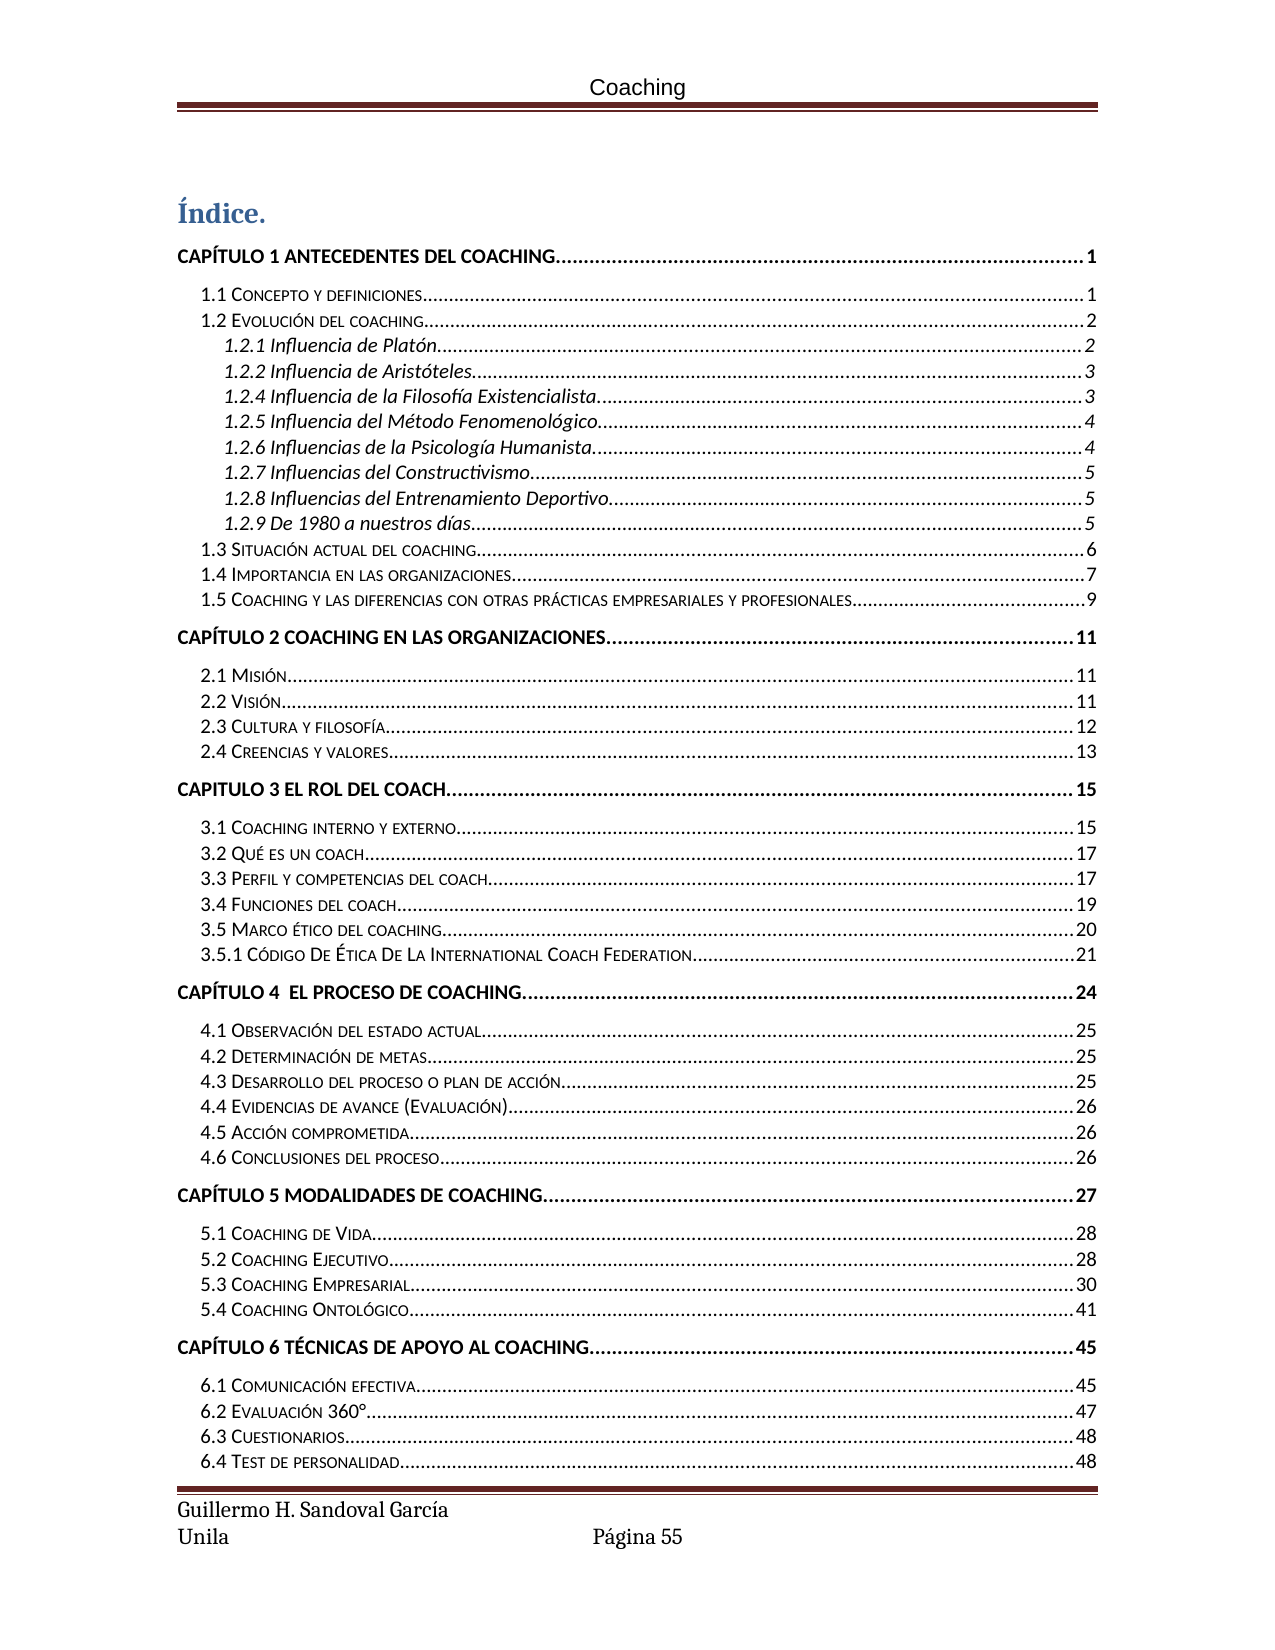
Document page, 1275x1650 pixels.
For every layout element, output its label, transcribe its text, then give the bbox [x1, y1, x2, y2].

text 4.5 Acción comprometida. 26 [200, 1119, 1098, 1144]
text 2.2 Visión. 11 [200, 688, 1098, 713]
text 4.6 Conclusiones del proceso. 26 [200, 1144, 1098, 1170]
text 1.2.1 Influencia de Platón. 2 [223, 332, 1098, 358]
text 1.2.5 Influencia del Método Fenomenológico. 4 [223, 409, 1098, 434]
text 2.3 Cultura y filosofía. 12 [200, 713, 1098, 739]
text CAPÍTULO 5 MODALIDADES DE COACHING. 27 [177, 1182, 1098, 1208]
text 2.4 Creencias y valores. 13 [200, 739, 1098, 764]
text 4.2 Determinación de metas. 25 [200, 1043, 1098, 1068]
text 3.2 Qué es un coach. 17 [200, 840, 1098, 865]
text 1.2.2 Influencia de Aristóteles. 3 [223, 358, 1098, 383]
text 1.1 Concepto y definiciones. 1 [200, 282, 1098, 307]
text 3.5 Marco ético del coaching 20 [200, 916, 1098, 942]
text 1.3 Situación actual del coaching. 6 [200, 536, 1098, 561]
text 5.4 Coaching Ontológico. 41 [200, 1297, 1098, 1322]
text 1.2.6 Influencias de la Psicología Humanista. 4 [223, 434, 1098, 459]
text 3.5.1 Código De Ética De La International Coach Federation. 21 [200, 942, 1098, 967]
text 4.4 Evidencias de avance (Evaluación). 26 [200, 1094, 1098, 1119]
text 4.1 Observación del estado actual. 25 [200, 1017, 1098, 1043]
text 5.2 Coaching Ejecutivo. 28 [200, 1246, 1098, 1271]
text Capítulo 6 Técnicas de Apoyo al Coaching. 45 [177, 1334, 1098, 1360]
text 4.3 Desarrollo del proceso o plan de acción. 25 [200, 1068, 1098, 1094]
text 6.4 Test de personalidad. 48 [200, 1449, 1098, 1474]
text 6.2 Evaluación 360°. 47 [200, 1398, 1098, 1423]
text CAPÍTULO 4 EL PROCESO DE COACHING. 24 [177, 979, 1098, 1005]
text 6.1 Comunicación efectiva. 45 [200, 1372, 1098, 1398]
text CAPITULO 3 EL ROL DEL COACH. 15 [177, 777, 1098, 802]
text 1.5 Coaching y las diferencias con otras prácticas empresariales y profesionales. 9 [200, 587, 1098, 612]
text 1.2 Evolución del coaching. 2 [200, 307, 1098, 332]
text 3.4 Funciones del coach. 19 [200, 891, 1098, 916]
text CAPÍTULO 1 ANTECEDENTES DEL COACHING. 1 [177, 244, 1098, 269]
text 6.3 Cuestionarios. 48 [200, 1423, 1098, 1449]
text 3.1 Coaching interno y externo 15 [200, 814, 1098, 840]
text 5.3 Coaching Empresarial. 30 [200, 1271, 1098, 1297]
text CAPÍTULO 2 COACHING EN LAS ORGANIZACIONES. 11 [177, 624, 1098, 650]
text 5.1 Coaching de Vida. 28 [200, 1220, 1098, 1246]
subtitle Índice. [177, 198, 1098, 231]
text 1.2.9 De 1980 a nuestros días. 5 [223, 510, 1098, 536]
text 1.2.8 Influencias del Entrenamiento Deportivo. 5 [223, 485, 1098, 510]
text 3.3 Perfil y competencias del coach. 17 [200, 865, 1098, 891]
text 1.2.4 Influencia de la Filosofía Existencialista. 3 [223, 383, 1098, 409]
text 2.1 Misión. 11 [200, 662, 1098, 688]
text 1.4 Importancia en las organizaciones. 7 [200, 561, 1098, 587]
text 1.2.7 Influencias del Constructivismo. 5 [223, 459, 1098, 485]
